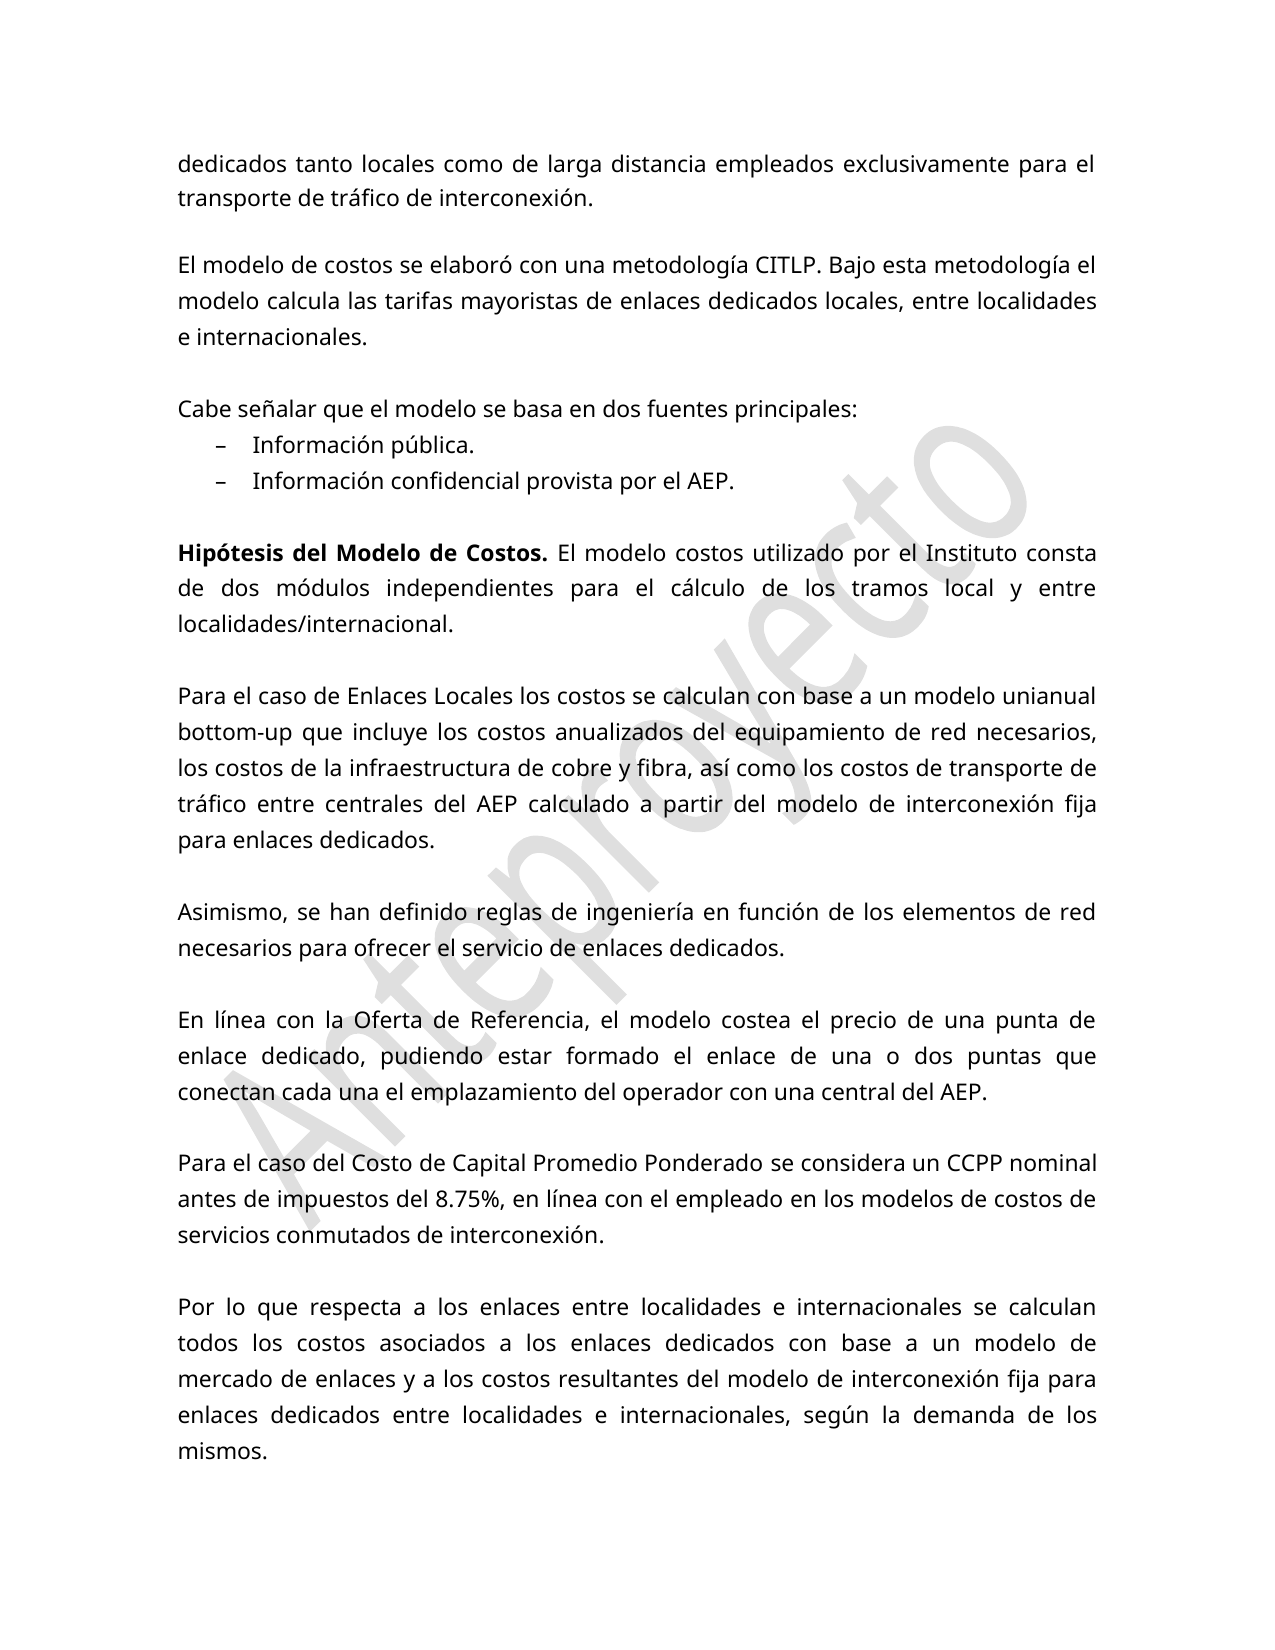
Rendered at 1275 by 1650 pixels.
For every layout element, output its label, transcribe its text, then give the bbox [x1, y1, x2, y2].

text Cabe señalar que el modelo se basa en dos fuentes principales: [177, 393, 1098, 424]
text Para el caso del Costo de Capital Promedio Ponderado se considera un CCPP nominal antes de impuestos del 8.75%, en línea con el empleado en los modelos de costos de servicios conmutados de interconexión. [177, 1147, 1098, 1251]
text Para el caso de Enlaces Locales los costos se calculan con base a un modelo unianual bottom-up que incluye los costos anualizados del equipamiento de red necesarios, los costos de la infraestructura de cobre y fibra, así como los costos de transporte de tráfico entre centrales del AEP calculado a partir del modelo de interconexión fija para enlaces dedicados. [177, 680, 1098, 855]
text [177, 148, 1096, 213]
text Por lo que respecta a los enlaces entre localidades e internacionales se calculan todos los costos asociados a los enlaces dedicados con base a un modelo de mercado de enlaces y a los costos resultantes del modelo de interconexión fija para enlaces dedicados entre localidades e internacionales, según la demanda de los mismos. [177, 1291, 1098, 1466]
list Información confidencial provista por el AEP. [215, 464, 1098, 496]
text En línea con la Oferta de Referencia, el modelo costea el precio de una punta de enlace dedicado, pudiendo estar formado el enlace de una o dos puntas que conectan cada una el emplazamiento del operador con una central del AEP. [177, 1004, 1098, 1107]
text Asimismo, se han definido reglas de ingeniería en función de los elementos de red necesarios para ofrecer el servicio de enlaces dedicados. [177, 896, 1098, 963]
list Información pública. [215, 429, 1098, 460]
text El modelo de costos se elaboró con una metodología CITLP. Bajo esta metodología el modelo calcula las tarifas mayoristas de enlaces dedicados locales, entre localidades e internacionales. [177, 249, 1098, 352]
text Hipótesis del Modelo de Costos. El modelo costos utilizado por el Instituto consta de dos módulos independientes para el cálculo de los tramos local y entre localidades/internacional. [177, 536, 1098, 639]
